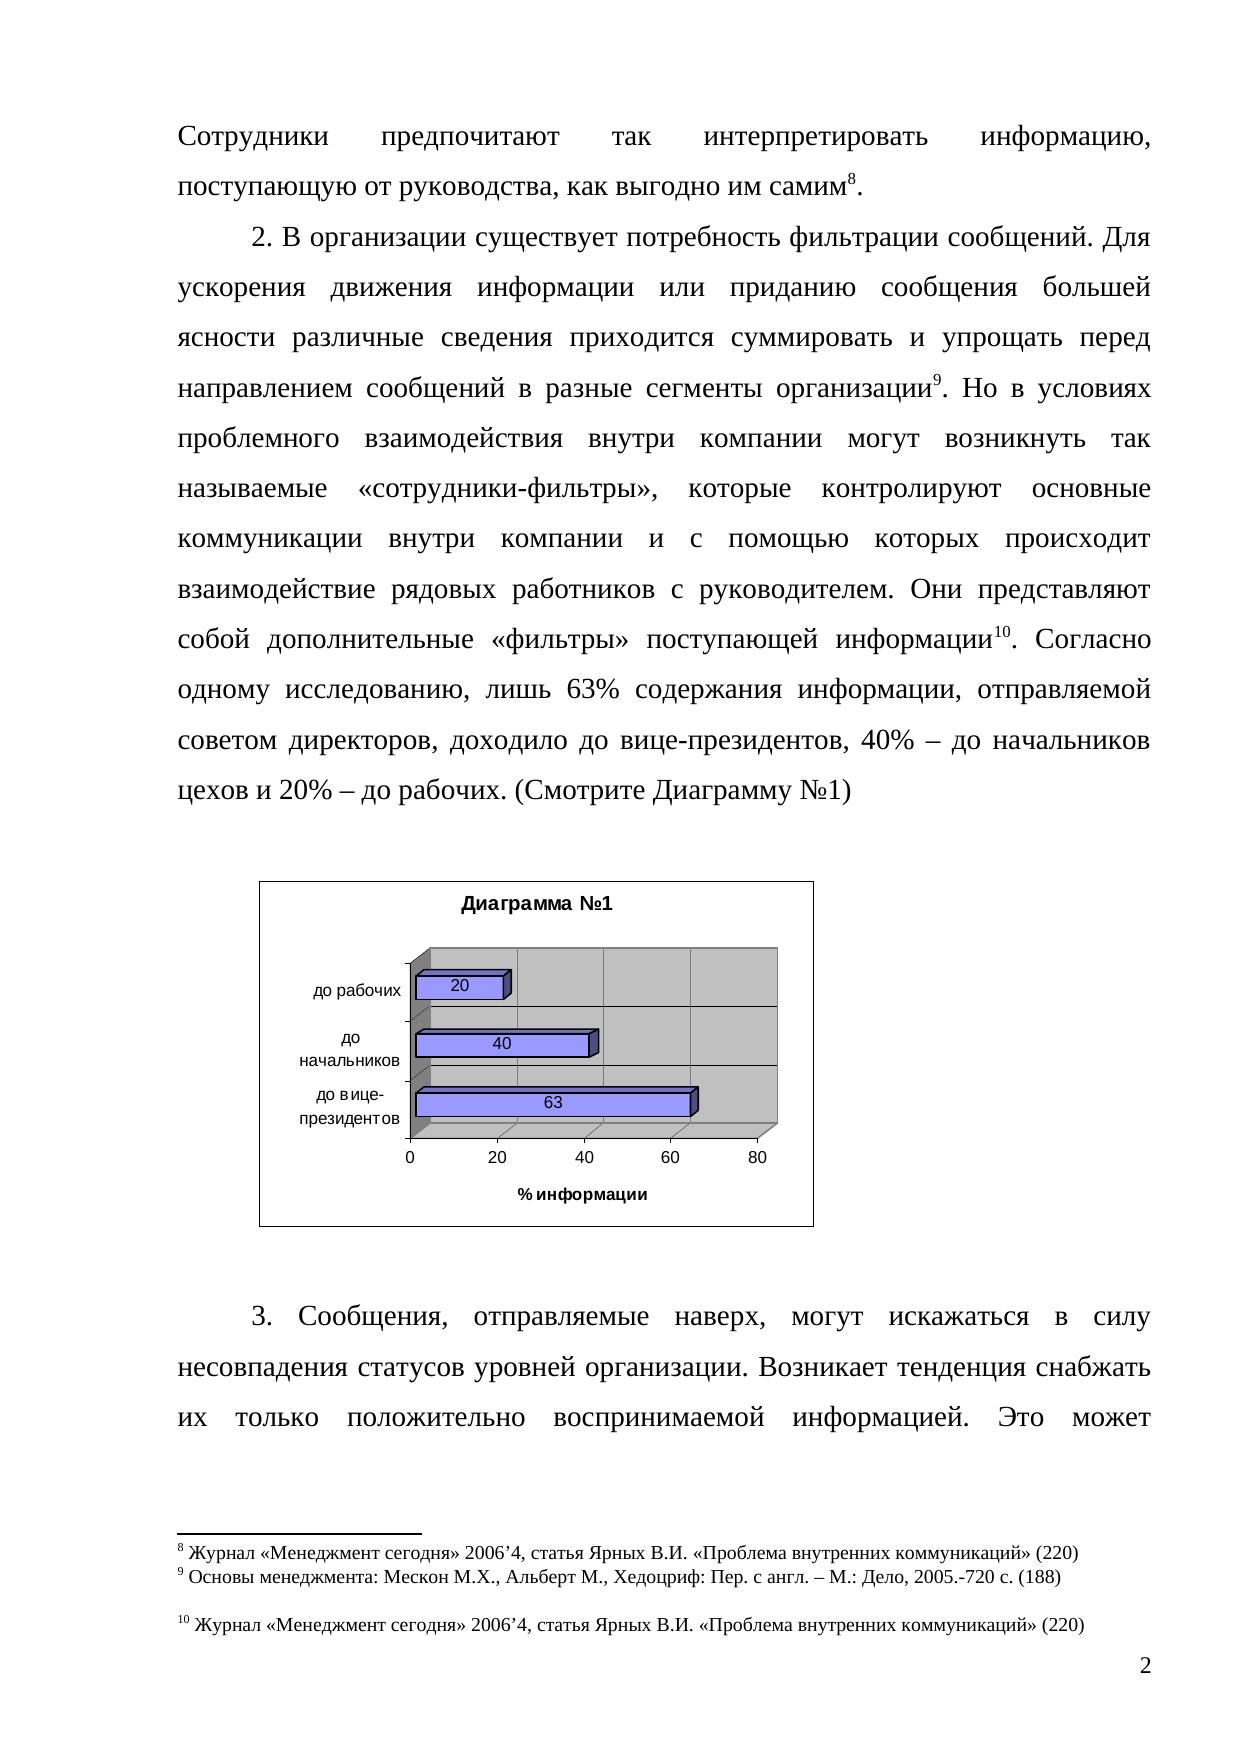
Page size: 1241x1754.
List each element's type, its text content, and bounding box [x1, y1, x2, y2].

text 2. В организации существует потребность фильтрации сообщений. Для ускорения движения информации или приданию сообщения большей ясности различные сведения приходится суммировать и упрощать перед направлением сообщений в разные сегменты организации. Но в условиях проблемного взаимодействия внутри компании могут возникнуть так называемые «сотрудники-фильтры», которые контролируют основные коммуникации внутри компании и с помощью которых происходит взаимодействие рядовых работников с руководителем. Они представляют собой дополнительные «фильтры» поступающей информации. Согласно одному исследованию, лишь 63% содержания информации, отправляемой советом директоров, доходило до вице-президентов, 40% – до начальников цехов и 20% – до рабочих. (Смотрите Диаграмму №1) [177, 219, 1152, 806]
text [177, 1298, 1152, 1433]
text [177, 118, 1152, 202]
